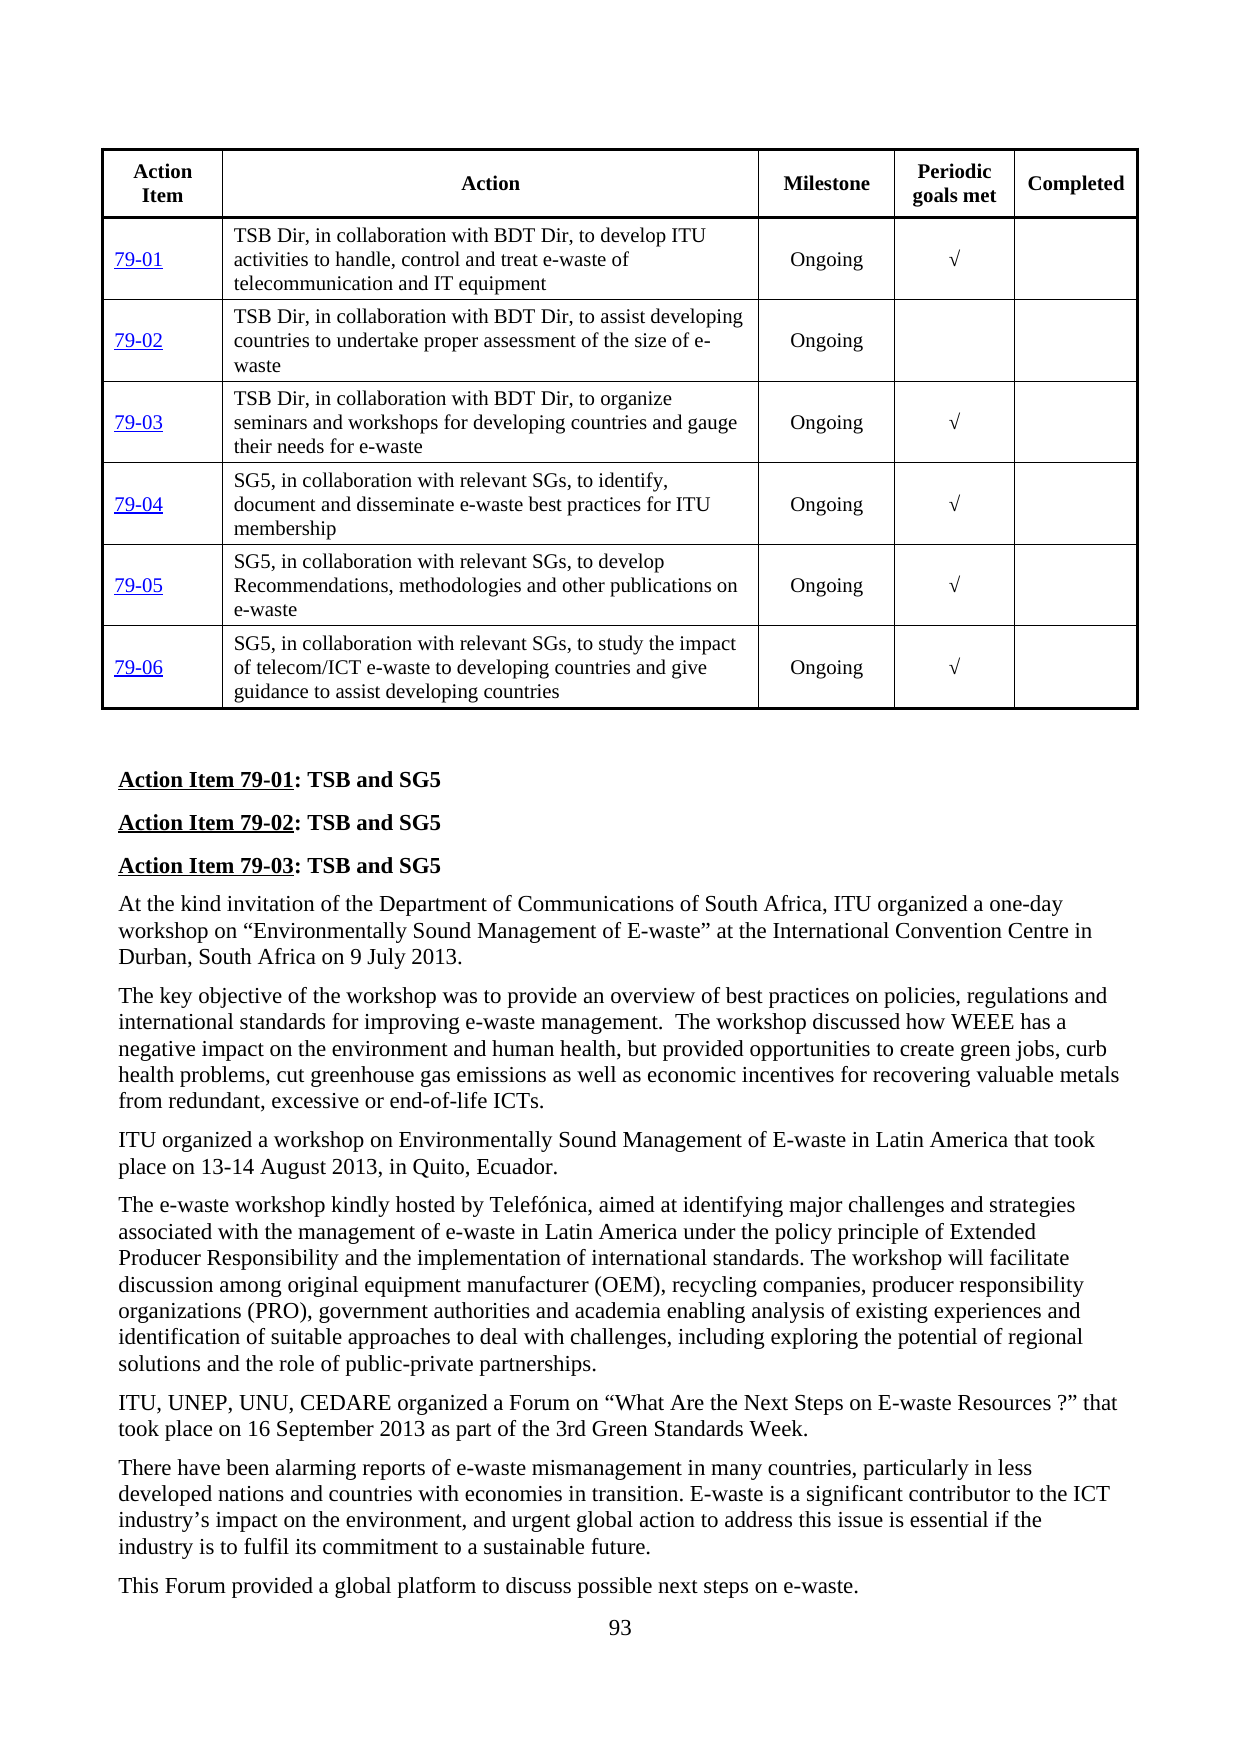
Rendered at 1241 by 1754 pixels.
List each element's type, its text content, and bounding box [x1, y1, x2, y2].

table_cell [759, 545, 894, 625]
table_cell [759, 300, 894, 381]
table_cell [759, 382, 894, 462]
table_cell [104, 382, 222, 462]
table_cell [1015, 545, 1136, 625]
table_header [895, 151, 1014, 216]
text This Forum provided a global platform to discuss possible next steps on e-waste. [118, 1572, 1122, 1598]
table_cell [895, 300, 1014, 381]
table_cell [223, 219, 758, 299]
subtitle Action Item 79-01: TSB and SG5 [118, 766, 1122, 792]
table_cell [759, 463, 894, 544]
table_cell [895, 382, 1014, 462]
subtitle Action Item 79-02: TSB and SG5 [118, 809, 1122, 835]
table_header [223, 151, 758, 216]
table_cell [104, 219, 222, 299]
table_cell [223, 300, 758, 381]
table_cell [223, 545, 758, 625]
text The e-waste workshop kindly hosted by Telefónica, aimed at identifying major challenges and strategies associated with the management of e-waste in Latin America under the policy principle of Extended Producer Responsibility and the implementation of international standards. The workshop will facilitate discussion among original equipment manufacturer (OEM), recycling companies, producer responsibility organizations (PRO), government authorities and academia enabling analysis of existing experiences and identification of suitable approaches to deal with challenges, including exploring the potential of regional solutions and the role of public-private partnerships. [118, 1192, 1122, 1376]
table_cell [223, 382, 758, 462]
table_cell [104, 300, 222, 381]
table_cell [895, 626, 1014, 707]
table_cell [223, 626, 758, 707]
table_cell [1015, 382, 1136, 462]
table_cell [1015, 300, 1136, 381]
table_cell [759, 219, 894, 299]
text At the kind invitation of the Department of Communications of South Africa, ITU organized a one-day workshop on “Environmentally Sound Management of E-waste” at the International Convention Centre in Durban, South Africa on 9 July 2013. [118, 891, 1122, 969]
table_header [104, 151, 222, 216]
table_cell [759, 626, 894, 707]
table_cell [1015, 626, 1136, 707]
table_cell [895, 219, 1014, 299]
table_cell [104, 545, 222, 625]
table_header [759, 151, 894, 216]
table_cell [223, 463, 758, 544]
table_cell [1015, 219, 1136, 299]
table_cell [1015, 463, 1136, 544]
text There have been alarming reports of e-waste mismanagement in many countries, particularly in less developed nations and countries with economies in transition. E-waste is a significant contributor to the ICT industry’s impact on the environment, and urgent global action to address this issue is essential if the industry is to fulfil its commitment to a sustainable future. [118, 1454, 1122, 1559]
text ITU, UNEP, UNU, CEDARE organized a Forum on “What Are the Next Steps on E-waste Resources ?” that took place on 16 September 2013 as part of the 3rd Green Standards Week. [118, 1388, 1122, 1441]
text ITU organized a workshop on Environmentally Sound Management of E-waste in Latin America that took place on 13-14 August 2013, in Quito, Ecuador. [118, 1126, 1122, 1179]
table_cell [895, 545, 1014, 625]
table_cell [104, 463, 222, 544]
subtitle Action Item 79-03: TSB and SG5 [118, 852, 1122, 878]
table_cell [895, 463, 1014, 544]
text The key objective of the workshop was to provide an overview of best practices on policies, regulations and international standards for improving e-waste management. The workshop discussed how WEEE has a negative impact on the environment and human health, but provided opportunities to create green jobs, curb health problems, cut greenhouse gas emissions as well as economic incentives for recovering valuable metals from redundant, excessive or end-of-life ICTs. [118, 982, 1122, 1114]
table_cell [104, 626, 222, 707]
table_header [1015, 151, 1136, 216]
